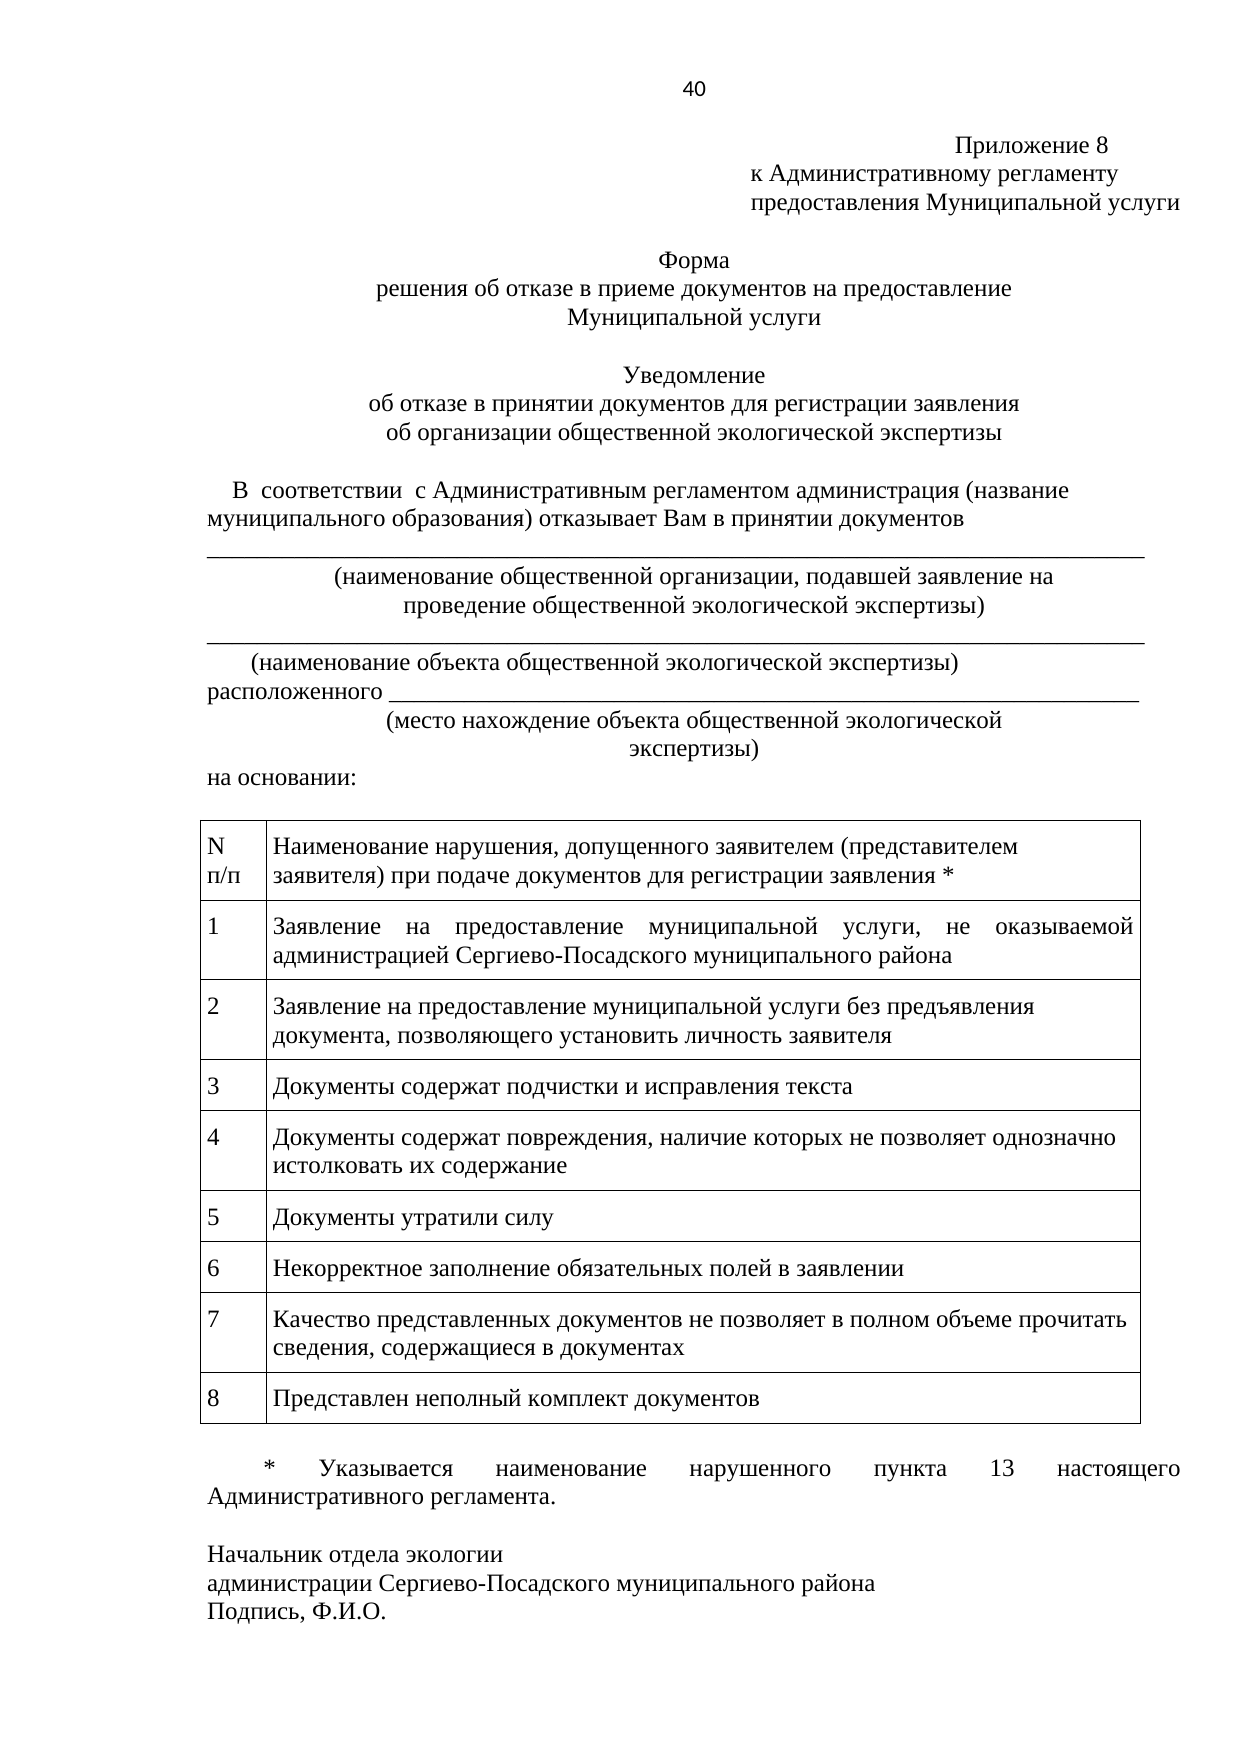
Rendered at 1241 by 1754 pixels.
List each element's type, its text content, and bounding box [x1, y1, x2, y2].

text проведение общественной экологической экспертизы) [207, 590, 1181, 618]
text муниципального образования) отказывает Вам в принятии документов [207, 503, 1181, 532]
table_cell 7 [201, 1293, 266, 1372]
table_cell Документы содержат повреждения, наличие которых не позволяет однозначно истолковать их содержание [267, 1111, 1140, 1190]
text об отказе в принятии документов для регистрации заявления [207, 388, 1181, 417]
table_cell Представлен неполный комплект документов [267, 1373, 1140, 1423]
text решения об отказе в приеме документов на предоставление [207, 273, 1181, 302]
text (наименование объекта общественной экологической экспертизы) [207, 647, 1181, 676]
table_cell 6 [201, 1242, 266, 1292]
text ___________________________________________________________________________ [207, 532, 1181, 561]
text Форма [207, 245, 1181, 273]
table_cell 1 [201, 901, 266, 979]
table_cell Документы утратили силу [267, 1191, 1140, 1241]
text предоставления Муниципальной услуги [207, 187, 1181, 216]
text * Указывается наименование нарушенного пункта 13 настоящего Административного регламента. [207, 1453, 1181, 1510]
table_cell 4 [201, 1111, 266, 1190]
table_cell Некорректное заполнение обязательных полей в заявлении [267, 1242, 1140, 1292]
text на основании: [207, 762, 1181, 791]
table_cell 2 [201, 980, 266, 1059]
table_cell 3 [201, 1060, 266, 1110]
text Уведомление [207, 360, 1181, 388]
table_cell 8 [201, 1373, 266, 1423]
text (место нахождение объекта общественной экологической [207, 705, 1181, 733]
table_cell Документы содержат подчистки и исправления текста [267, 1060, 1140, 1110]
table_header N п/п [201, 821, 266, 899]
text Приложение 8 [207, 130, 1181, 158]
table_header Наименование нарушения, допущенного заявителем (представителем заявителя) при подаче документов для регистрации заявления * [267, 821, 1140, 899]
text об организации общественной экологической экспертизы [207, 417, 1181, 446]
text ___________________________________________________________________________ [207, 618, 1181, 647]
table_cell Заявление на предоставление муниципальной услуги, не оказываемой администрацией Сергиево-Посадского муниципального района [267, 901, 1140, 979]
text Начальник отдела экологии [207, 1539, 1181, 1568]
text экспертизы) [207, 733, 1181, 762]
text администрации Сергиево-Посадского муниципального района [207, 1568, 1181, 1596]
text В соответствии с Административным регламентом администрация (название [207, 475, 1181, 503]
text (наименование общественной организации, подавшей заявление на [207, 561, 1181, 590]
text Подпись, Ф.И.О. [207, 1596, 1181, 1625]
text Муниципальной услуги [207, 302, 1181, 331]
table_cell Качество представленных документов не позволяет в полном объеме прочитать сведения, содержащиеся в документах [267, 1293, 1140, 1372]
text к Административному регламенту [207, 158, 1181, 187]
text расположенного ____________________________________________________________ [207, 676, 1181, 705]
table_cell 5 [201, 1191, 266, 1241]
table_cell Заявление на предоставление муниципальной услуги без предъявления документа, позволяющего установить личность заявителя [267, 980, 1140, 1059]
